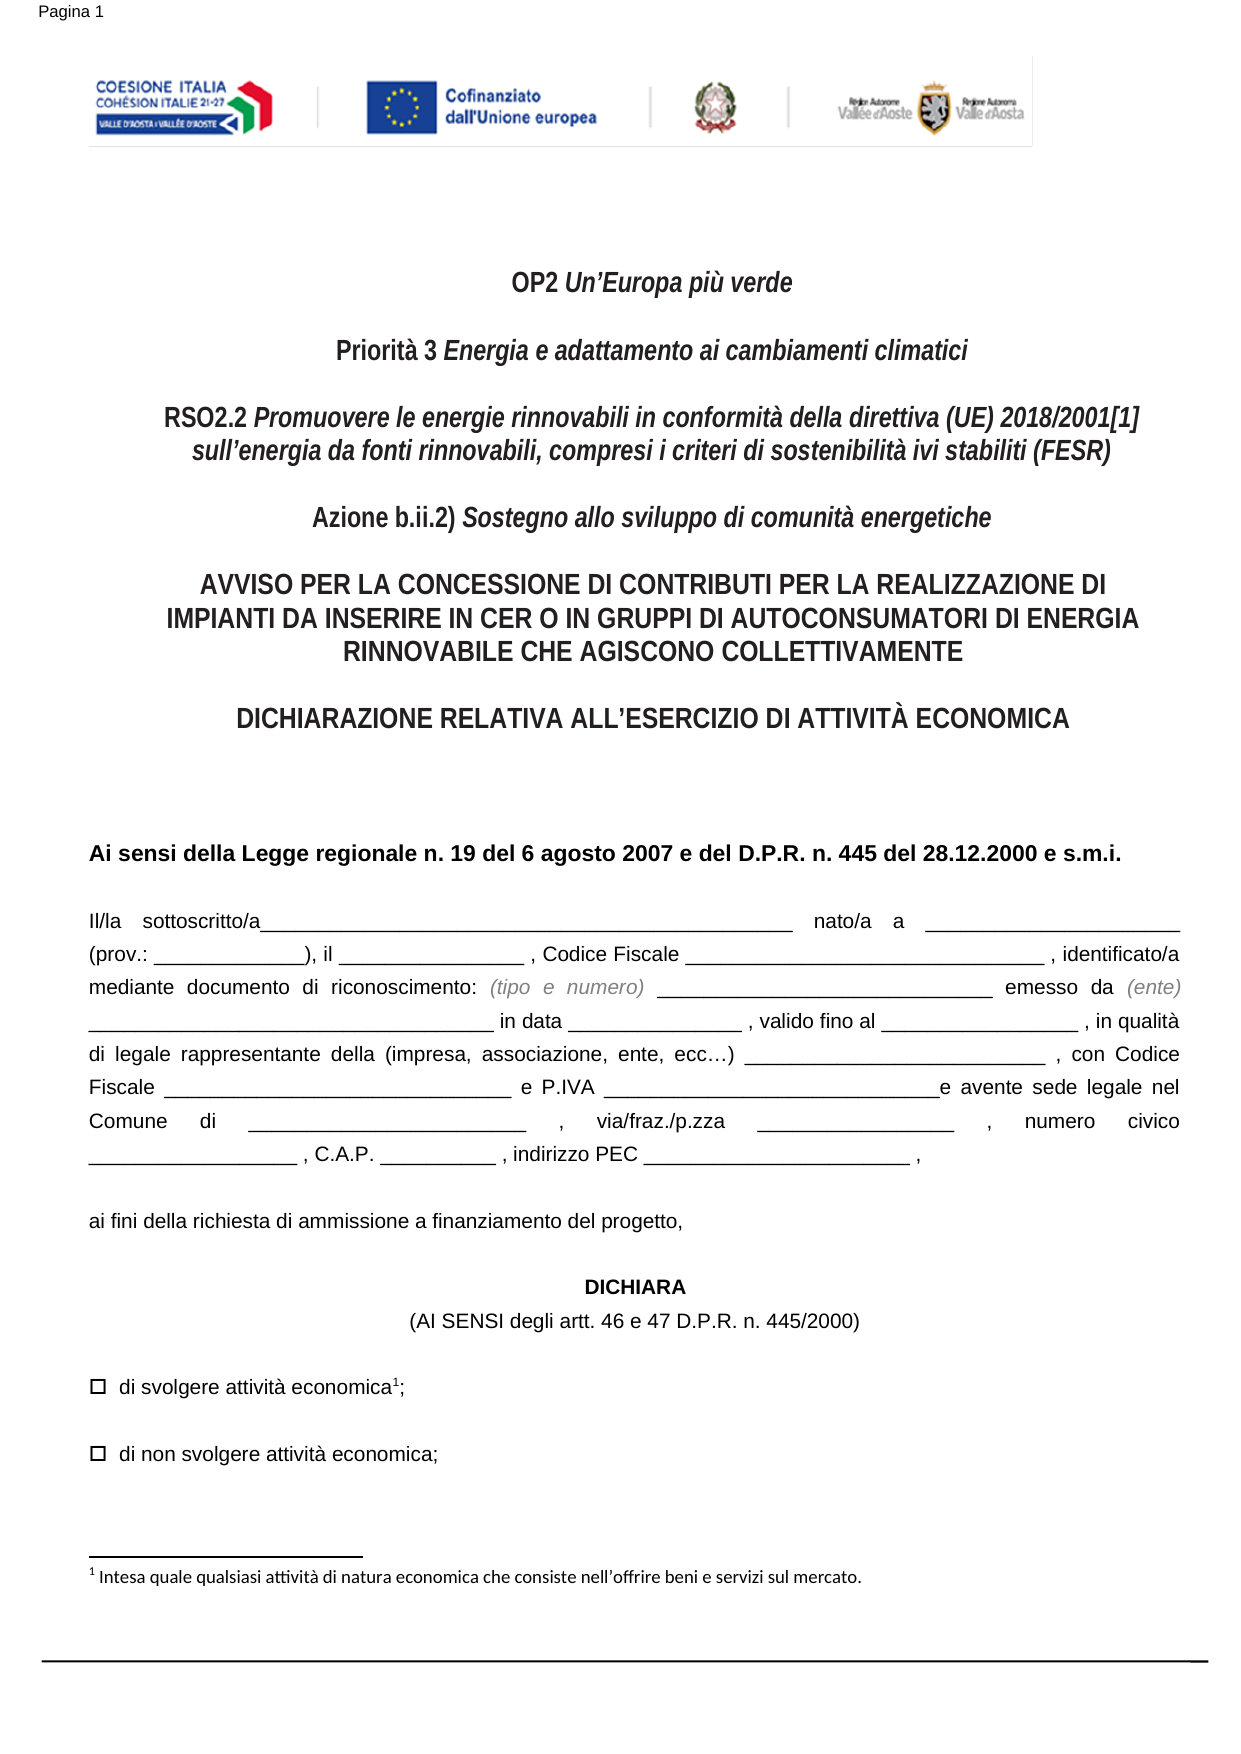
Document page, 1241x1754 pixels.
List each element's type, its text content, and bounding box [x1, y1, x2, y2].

text OP2 Un’Europa più verde [155, 265, 1152, 299]
text ai fini della richiesta di ammissione a finanziamento del progetto, [89, 1201, 1181, 1235]
text AVVISO PER LA CONCESSIONE DI CONTRIBUTI PER LA REALIZZAZIONE DI IMPIANTI DA INSERIRE IN CER O IN GRUPPI DI AUTOCONSUMATORI DI ENERGIA RINNOVABILE CHE AGISCONO COLLETTIVAMENTE [155, 567, 1152, 668]
text DICHIARAZIONE RELATIVA ALL’ESERCIZIO DI ATTIVITÀ ECONOMICA [155, 701, 1152, 735]
text Ai sensi della Legge regionale n. 19 del 6 agosto 2007 e del D.P.R. n. 445 del 28.12.2000 e s.m.i. [89, 835, 1181, 868]
text Priorità 3 Energia e adattamento ai cambiamenti climatici [155, 332, 1152, 366]
text Il/la sottoscritto/a______________________________________________ nato/a a ______________________ (prov.: _____________), il ________________ , Codice Fiscale _______________________________ , identificato/a mediante documento di riconoscimento: (tipo e numero) _____________________________ emesso da (ente) ___________________________________ in data _______________ , valido fino al _________________ , in qualità di legale rappresentante della (impresa, associazione, ente, ecc…) __________________________ , con Codice Fiscale ______________________________ e P.IVA _____________________________e avente sede legale nel Comune di ________________________ , via/fraz./p.zza _________________ , numero civico __________________ , C.A.P. __________ , indirizzo PEC _______________________ , [89, 901, 1181, 1168]
text di non svolgere attività economica; [89, 1435, 1181, 1468]
text Azione b.ii.2) Sostegno allo sviluppo di comunità energetiche [155, 500, 1152, 534]
text RSO2.2 Promuovere le energie rinnovabili in conformità della direttiva (UE) 2018/2001[1] sull’energia da fonti rinnovabili, compresi i criteri di sostenibilità ivi stabiliti (FESR) [155, 399, 1152, 467]
picture [88, 56, 1033, 147]
subtitle DICHIARA [89, 1268, 1182, 1301]
text di svolgere attività economica; [89, 1368, 1181, 1401]
text (AI SENSI degli artt. 46 e 47 D.P.R. n. 445/2000) [89, 1301, 1181, 1335]
